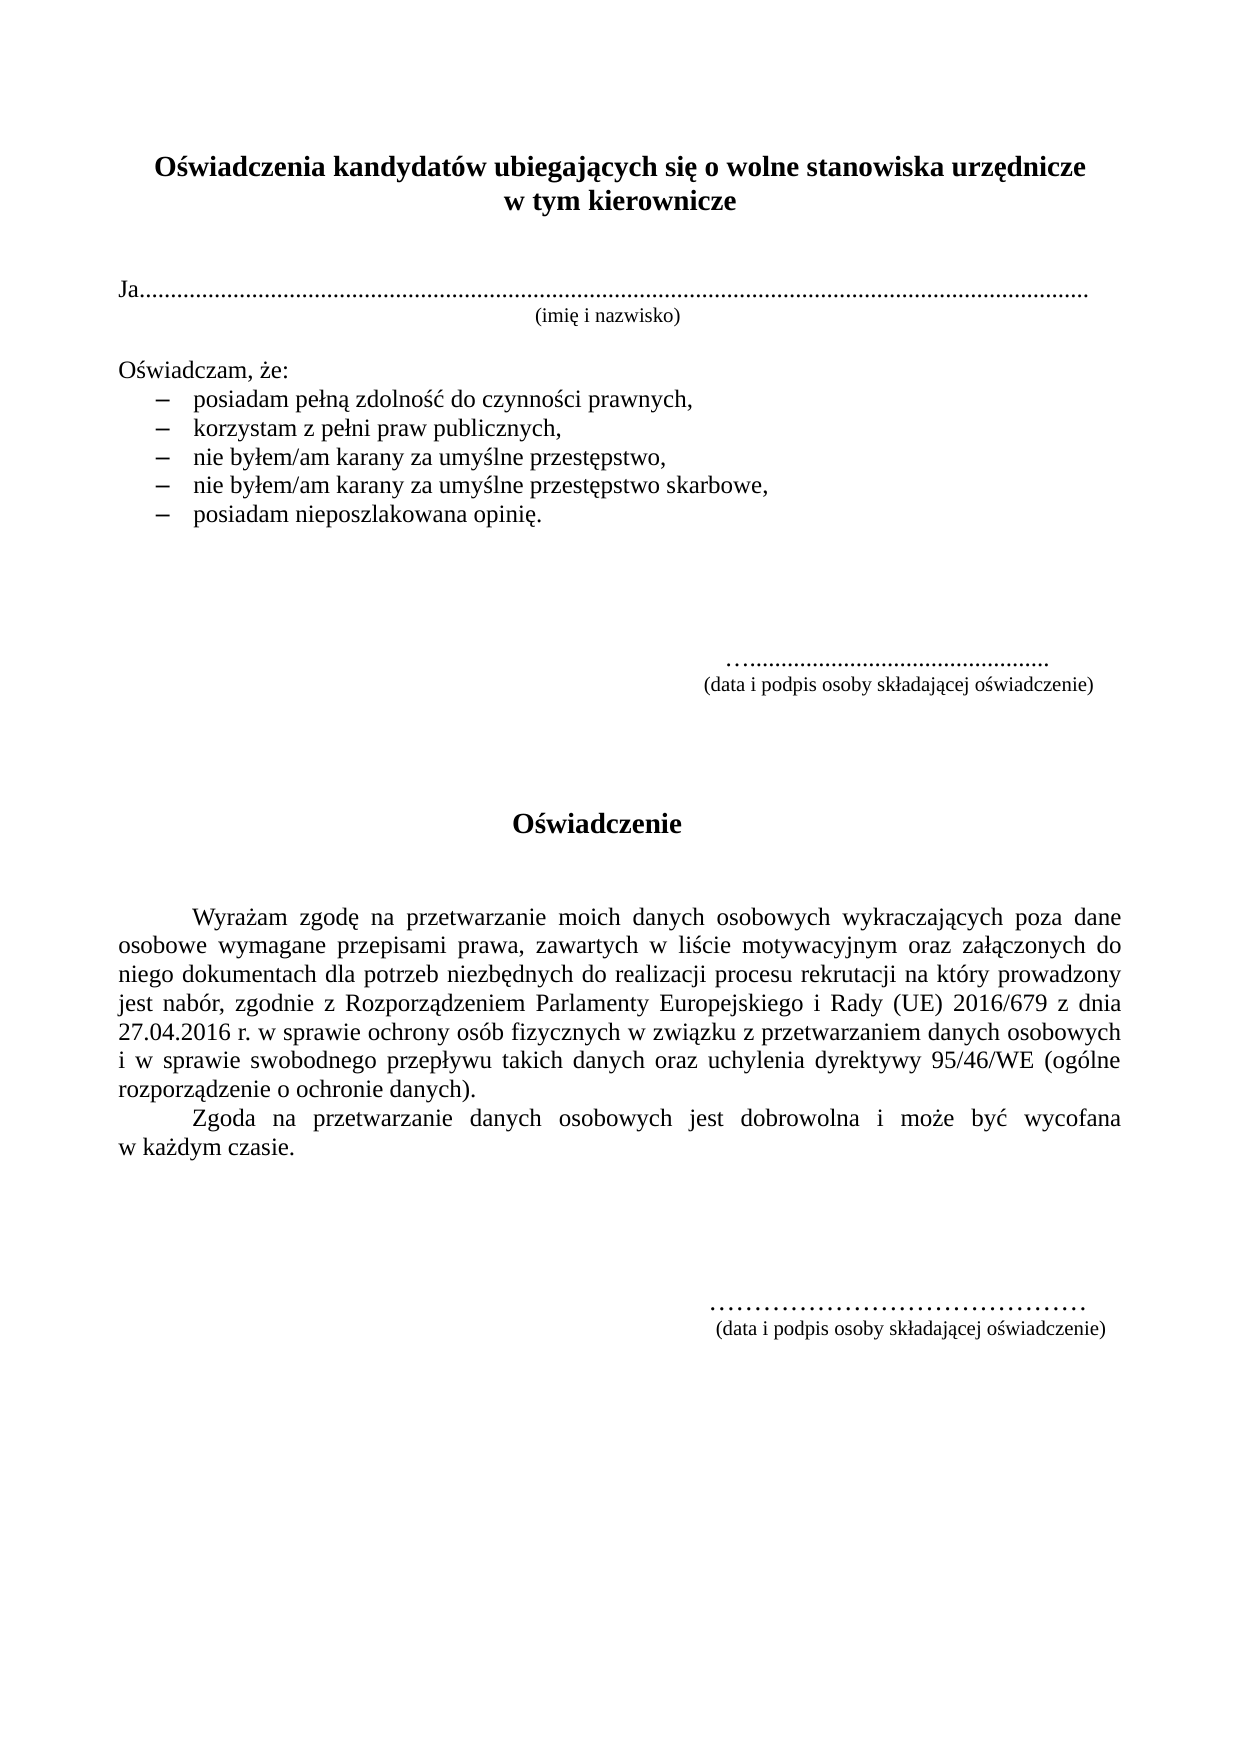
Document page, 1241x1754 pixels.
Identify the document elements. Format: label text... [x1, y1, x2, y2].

text (data i podpis osoby składającej oświadczenie) [118, 1316, 1122, 1340]
text Oświadczam, że: [118, 355, 1122, 384]
text Oświadczenia kandydatów ubiegających się o wolne stanowiska urzędnicze w tym kierownicze [118, 149, 1122, 216]
list nie byłem/am karany za umyślne przestępstwo skarbowe, [156, 470, 1122, 499]
text Zgoda na przetwarzanie danych osobowych jest dobrowolna i może być wycofana w każdym czasie. [118, 1103, 1122, 1161]
text Ja........................................................................................................................................................ [118, 274, 1122, 303]
list posiadam nieposzlakowana opinię. [156, 499, 1122, 528]
text Oświadczenie [118, 806, 1122, 839]
list nie byłem/am karany za umyślne przestępstwo, [156, 442, 1122, 470]
list posiadam pełną zdolność do czynności prawnych, [156, 384, 1122, 413]
text (imię i nazwisko) [118, 303, 1122, 327]
text …………………………………… [118, 1285, 1122, 1316]
text Wyrażam zgodę na przetwarzanie moich danych osobowych wykraczających poza dane osobowe wymagane przepisami prawa, zawartych w liście motywacyjnym oraz załączonych do niego dokumentach dla potrzeb niezbędnych do realizacji procesu rekrutacji na który prowadzony jest nabór, zgodnie z Rozporządzeniem Parlamenty Europejskiego i Rady (UE) 2016/679 z dnia 27.04.2016 r. w sprawie ochrony osób fizycznych w związku z przetwarzaniem danych osobowych i w sprawie swobodnego przepływu takich danych oraz uchylenia dyrektywy 95/46/WE (ogólne rozporządzenie o ochronie danych). [118, 902, 1122, 1103]
text (data i podpis osoby składającej oświadczenie) [118, 672, 1122, 696]
text …................................................ [118, 643, 1122, 672]
list korzystam z pełni praw publicznych, [156, 413, 1122, 442]
